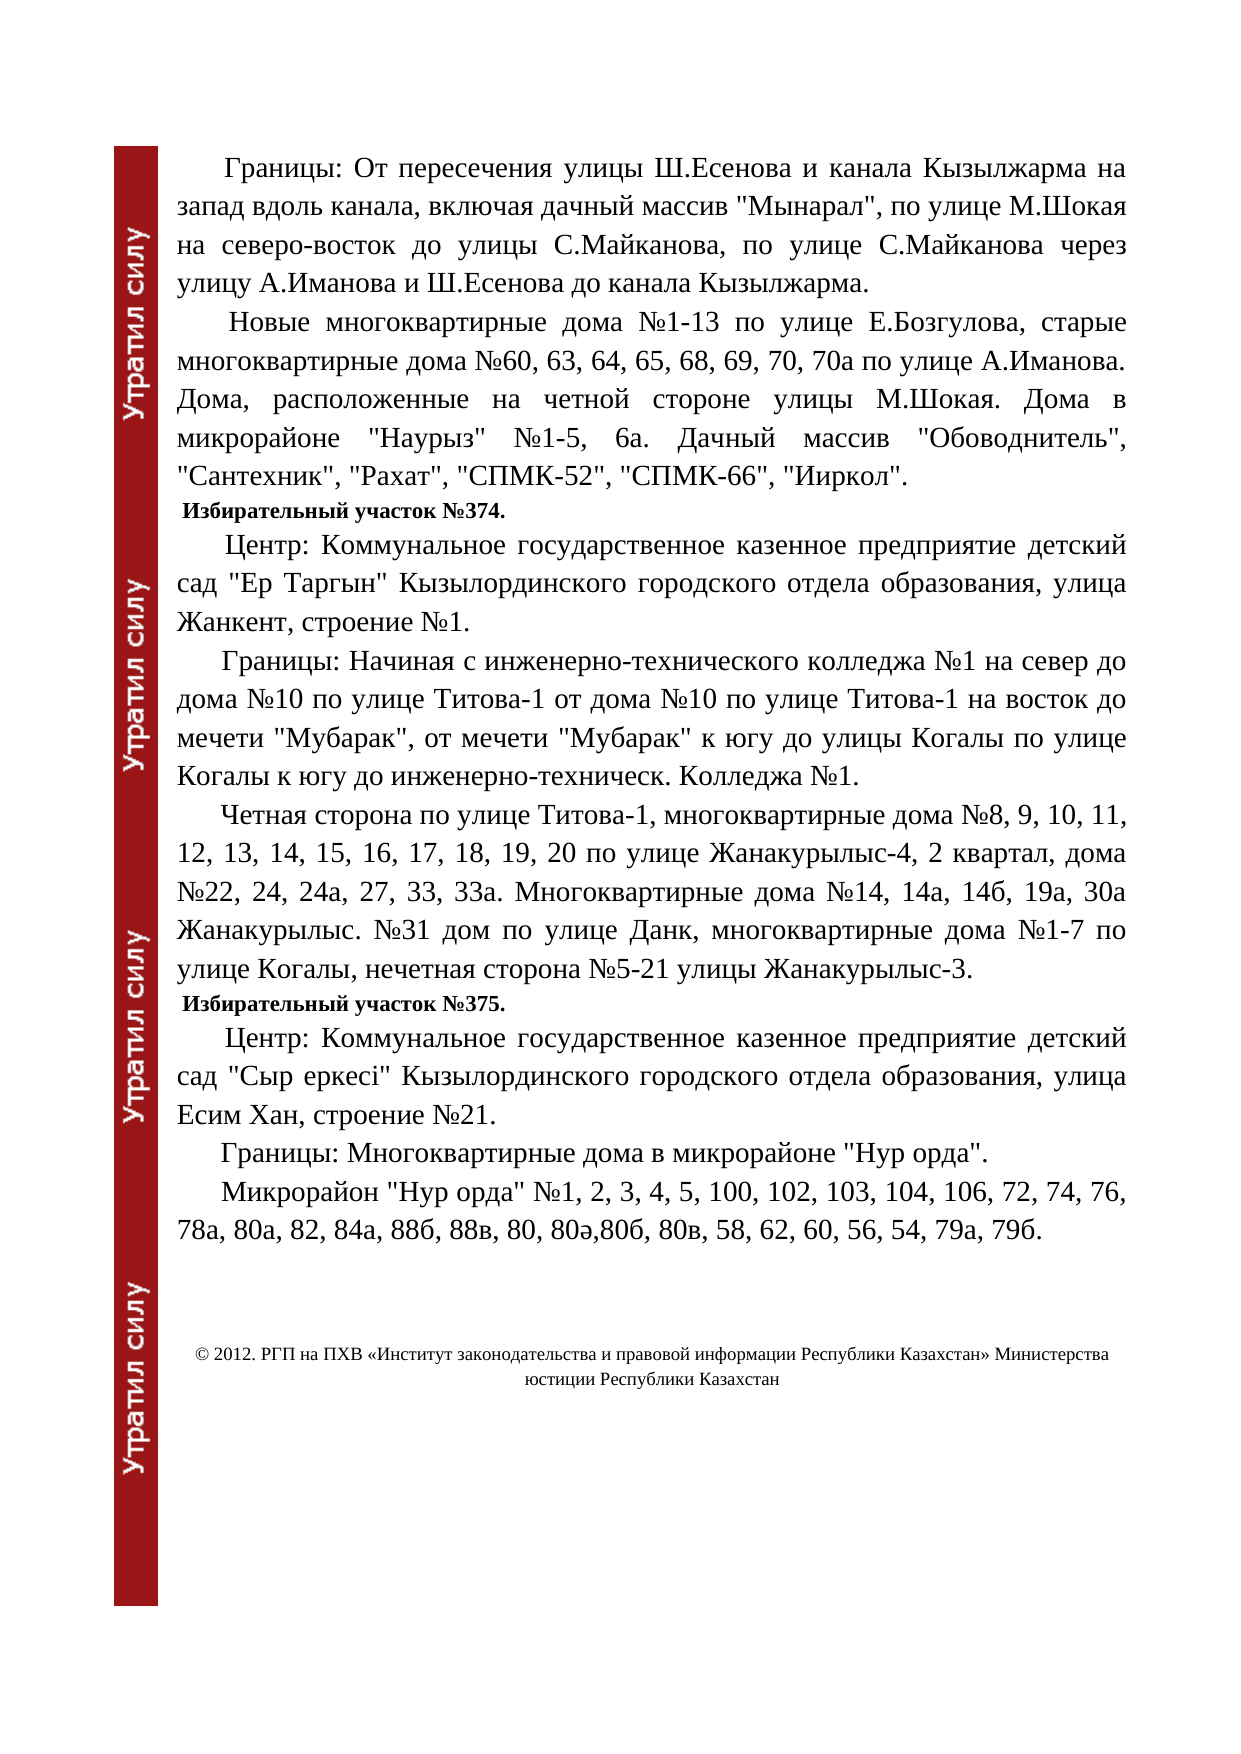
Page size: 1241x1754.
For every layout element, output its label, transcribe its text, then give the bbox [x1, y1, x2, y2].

picture [114, 984, 158, 989]
text Границы: От пересечения улицы Ш.Есенова и канала Кызылжарма на запад вдоль канала, включая дачный массив "Мынарал", по улице М.Шокая на северо-восток до улицы С.Майканова, по улице С.Майканова через улицу А.Иманова и Ш.Есенова до канала Кызылжарма. [112, 150, 1128, 299]
picture [114, 492, 158, 497]
picture [114, 792, 158, 797]
picture [114, 299, 158, 304]
picture [114, 638, 158, 643]
picture [114, 1130, 158, 1135]
text Четная сторона по улице Титова-1, многоквартирные дома №8, 9, 10, 11, 12, 13, 14, 15, 16, 17, 18, 19, 20 по улице Жанакурылыс-4, 2 квартал, дома №22, 24, 24а, 27, 33, 33а. Многоквартирные дома №14, 14а, 14б, 19а, 30а Жанакурылыс. №31 дом по улице Данк, многоквартирные дома №1-7 по улице Когалы, нечетная сторона №5-21 улицы Жанакурылыс-3. [112, 797, 1128, 984]
picture [114, 1016, 158, 1020]
picture [114, 1389, 158, 1606]
text Микрорайон "Нур орда" №1, 2, 3, 4, 5, 100, 102, 103, 104, 106, 72, 74, 76, 78а, 80а, 82, 84а, 88б, 88в, 80, 80ә,80б, 80в, 58, 62, 60, 56, 54, 79а, 79б. [112, 1174, 1128, 1246]
picture [114, 1246, 158, 1343]
text Новые многоквартирные дома №1-13 по улице Е.Бозгулова, старые многоквартирные дома №60, 63, 64, 65, 68, 69, 70, 70а по улице А.Иманова. Дома, расположенные на четной стороне улицы М.Шокая. Дома в микрорайоне "Наурыз" №1-5, 6а. Дачный массив "Обоводнитель", "Сантехник", "Рахат", "СПМК-52", "СПМК-66", "Ииркол". [112, 304, 1128, 492]
text Избирательный участок №375. [112, 989, 1128, 1016]
picture [114, 1169, 158, 1174]
text Центр: Коммунальное государственное казенное предприятие детский сад "Ер Таргын" Кызылординского городского отдела образования, улица Жанкент, строение №1. [112, 527, 1128, 638]
text Избирательный участок №374. [112, 497, 1128, 523]
text Границы: Начиная с инженерно-технического колледжа №1 на север до дома №10 по улице Титова-1 от дома №10 по улице Титова-1 на восток до мечети "Мубарак", от мечети "Мубарак" к югу до улицы Когалы по улице Когалы к югу до инженерно-техническ. Колледжа №1. [112, 643, 1128, 792]
picture [114, 146, 158, 150]
text Границы: Многоквартирные дома в микрорайоне "Нур орда". [112, 1135, 1128, 1169]
picture [114, 523, 158, 527]
text Центр: Коммунальное государственное казенное предприятие детский сад "Сыр еркесі" Кызылординского городского отдела образования, улица Есим Хан, строение №21. [112, 1020, 1128, 1130]
text © 2012. РГП на ПХВ «Институт законодательства и правовой информации Республики Казахстан» Министерства юстиции Республики Казахстан [112, 1343, 1128, 1389]
